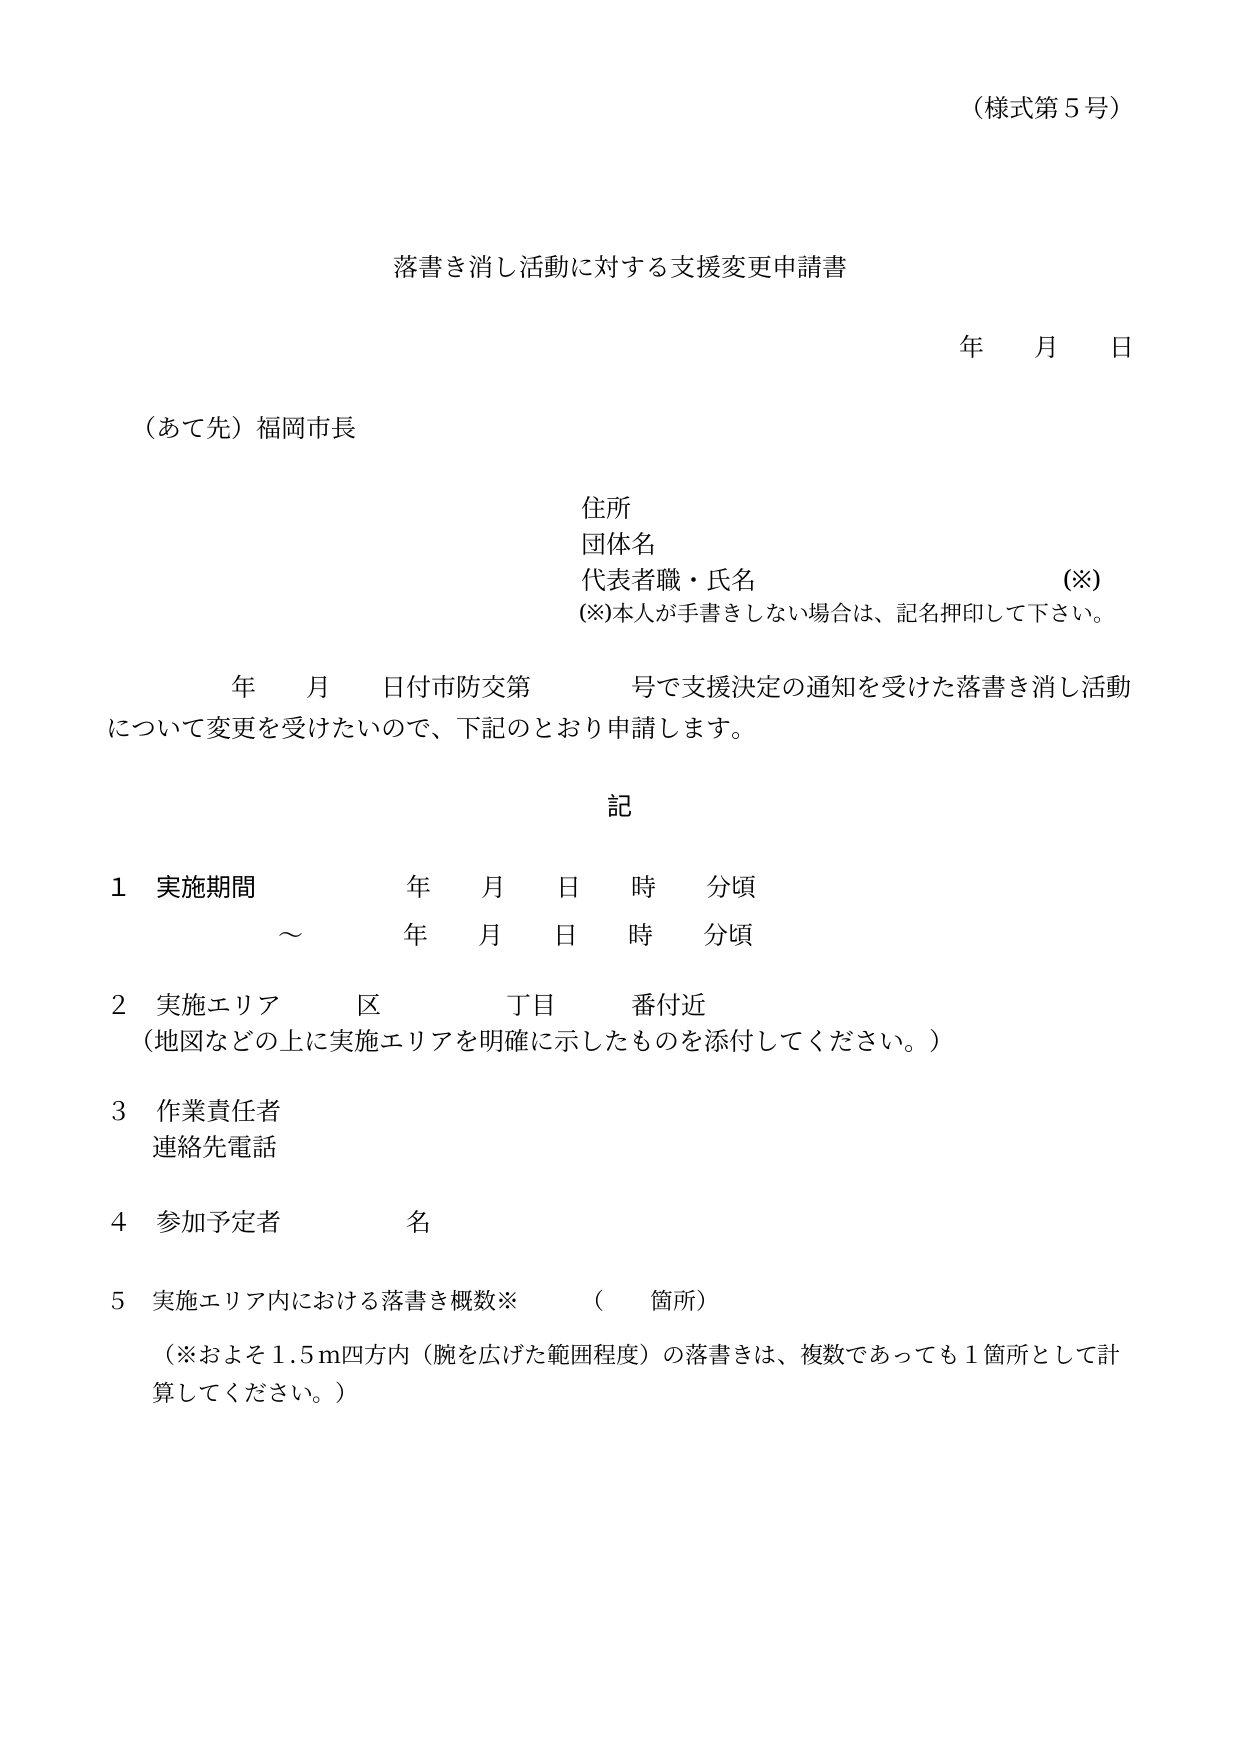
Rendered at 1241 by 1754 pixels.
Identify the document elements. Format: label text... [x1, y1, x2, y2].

text （※およそ１.５ｍ四方内（腕を広げた範囲程度）の落書きは、複数であっても１箇所として計算してください。） [152, 1337, 1134, 1408]
text 代表者職・氏名 (※) [106, 561, 1134, 597]
text （地図などの上に実施エリアを明確に示したものを添付してください。） [129, 1022, 1134, 1058]
text 記 [106, 789, 1134, 823]
text 年 月 日 [106, 328, 1134, 364]
text （あて先）福岡市長 [106, 408, 1134, 444]
text ～ 年 月 日 時 分頃 [278, 916, 1134, 952]
text 住所 [106, 489, 1134, 524]
text ４ 参加予定者 名 [106, 1203, 1134, 1239]
text 年 月 日付市防交第 号で支援決定の通知を受けた落書き消し活動について変更を受けたいので、下記のとおり申請します。 [106, 667, 1134, 744]
text 団体名 [106, 524, 1134, 561]
text ５ 実施エリア内における落書き概数※ （ 箇所） [106, 1283, 1136, 1316]
text 連絡先電話 [152, 1128, 1134, 1164]
text １ 実施期間 年 月 日 時 分頃 [106, 867, 1134, 903]
text （様式第５号） [106, 89, 1134, 124]
text ２ 実施エリア 区 丁目 番付近 [106, 986, 1134, 1022]
text (※)本人が手書きしない場合は、記名押印して下さい。 [106, 597, 1134, 628]
text ３ 作業責任者 [106, 1092, 1134, 1128]
text 落書き消し活動に対する支援変更申請書 [106, 247, 1134, 283]
